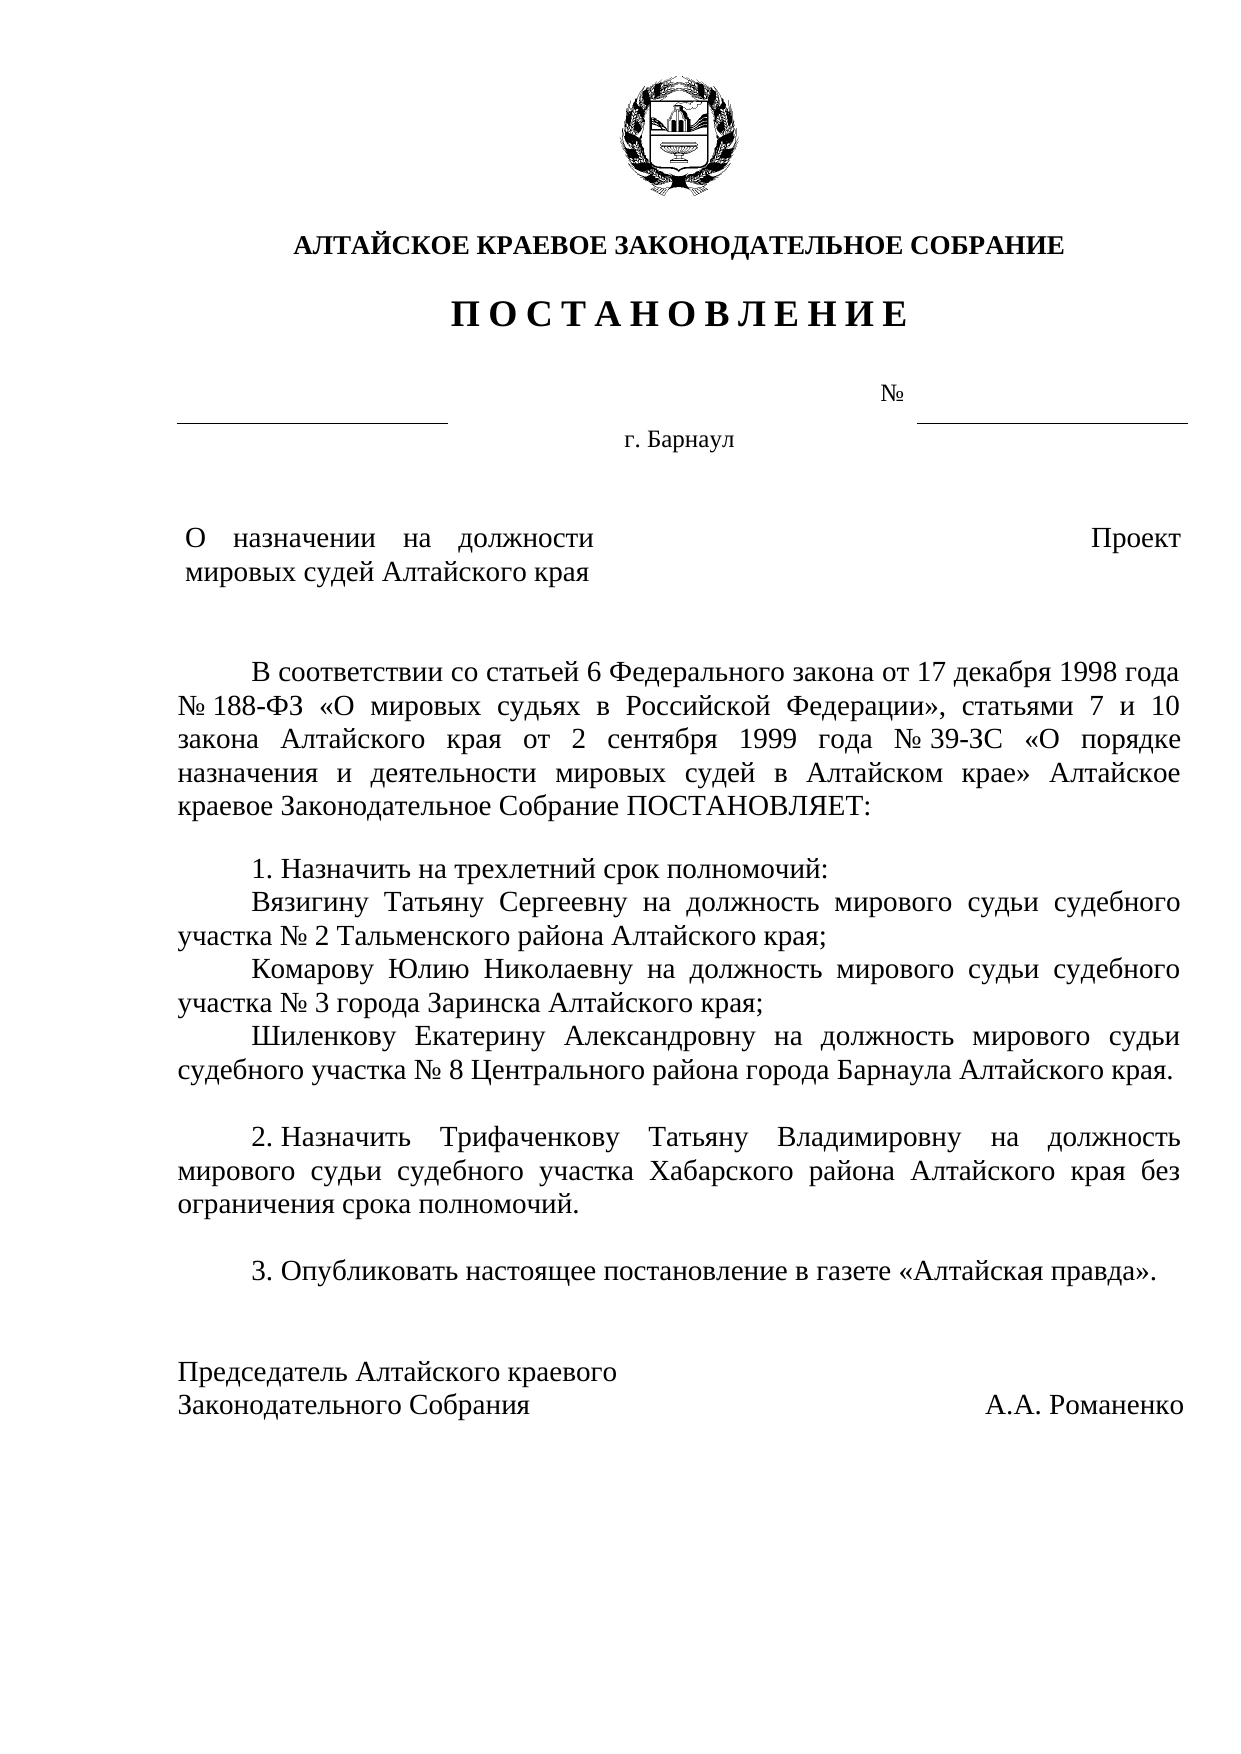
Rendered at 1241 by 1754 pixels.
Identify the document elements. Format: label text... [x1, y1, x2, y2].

list Шиленкову Екатерину Александровну на должность мирового судьи судебного участка № 8 Центрального района города Барнаула Алтайского края. [177, 1018, 1181, 1086]
text Вязигину Татьяну Сергеевну на должность мирового судьи судебного участка № 2 Тальменского района Алтайского края; [177, 884, 1181, 951]
table_header Председатель Алтайского краевого Законодательного Собрания [177, 1354, 845, 1421]
list Комарову Юлию Николаевну на должность мирового судьи судебного участка № 3 города Заринска Алтайского края; [177, 951, 1181, 1018]
text В соответствии со статьей 6 Федерального закона от 17 декабря 1998 года № 188-ФЗ «О мировых судьях в Российской Федерации», статьями 7 и 10 закона Алтайского края от 2 сентября 1999 года № 39-ЗС «О порядке назначения и деятельности мировых судей в Алтайском крае» Алтайское краевое Законодательное Собрание ПОСТАНОВЛЯЕТ: [177, 654, 1181, 822]
table_header А.А. Романенко [845, 1354, 1199, 1421]
list Опубликовать настоящее постановление в газете «Алтайская правда». [177, 1253, 1181, 1287]
table_header О назначении на должности мировых судей Алтайского края [174, 520, 605, 587]
table_header Проект [605, 520, 1211, 587]
list Назначить на трехлетний срок полномочий: [177, 851, 1181, 884]
list Назначить Трифаченкову Татьяну Владимировну на должность мирового судьи судебного участка Хабарского района Алтайского края без ограничения срока полномочий. [177, 1119, 1181, 1220]
